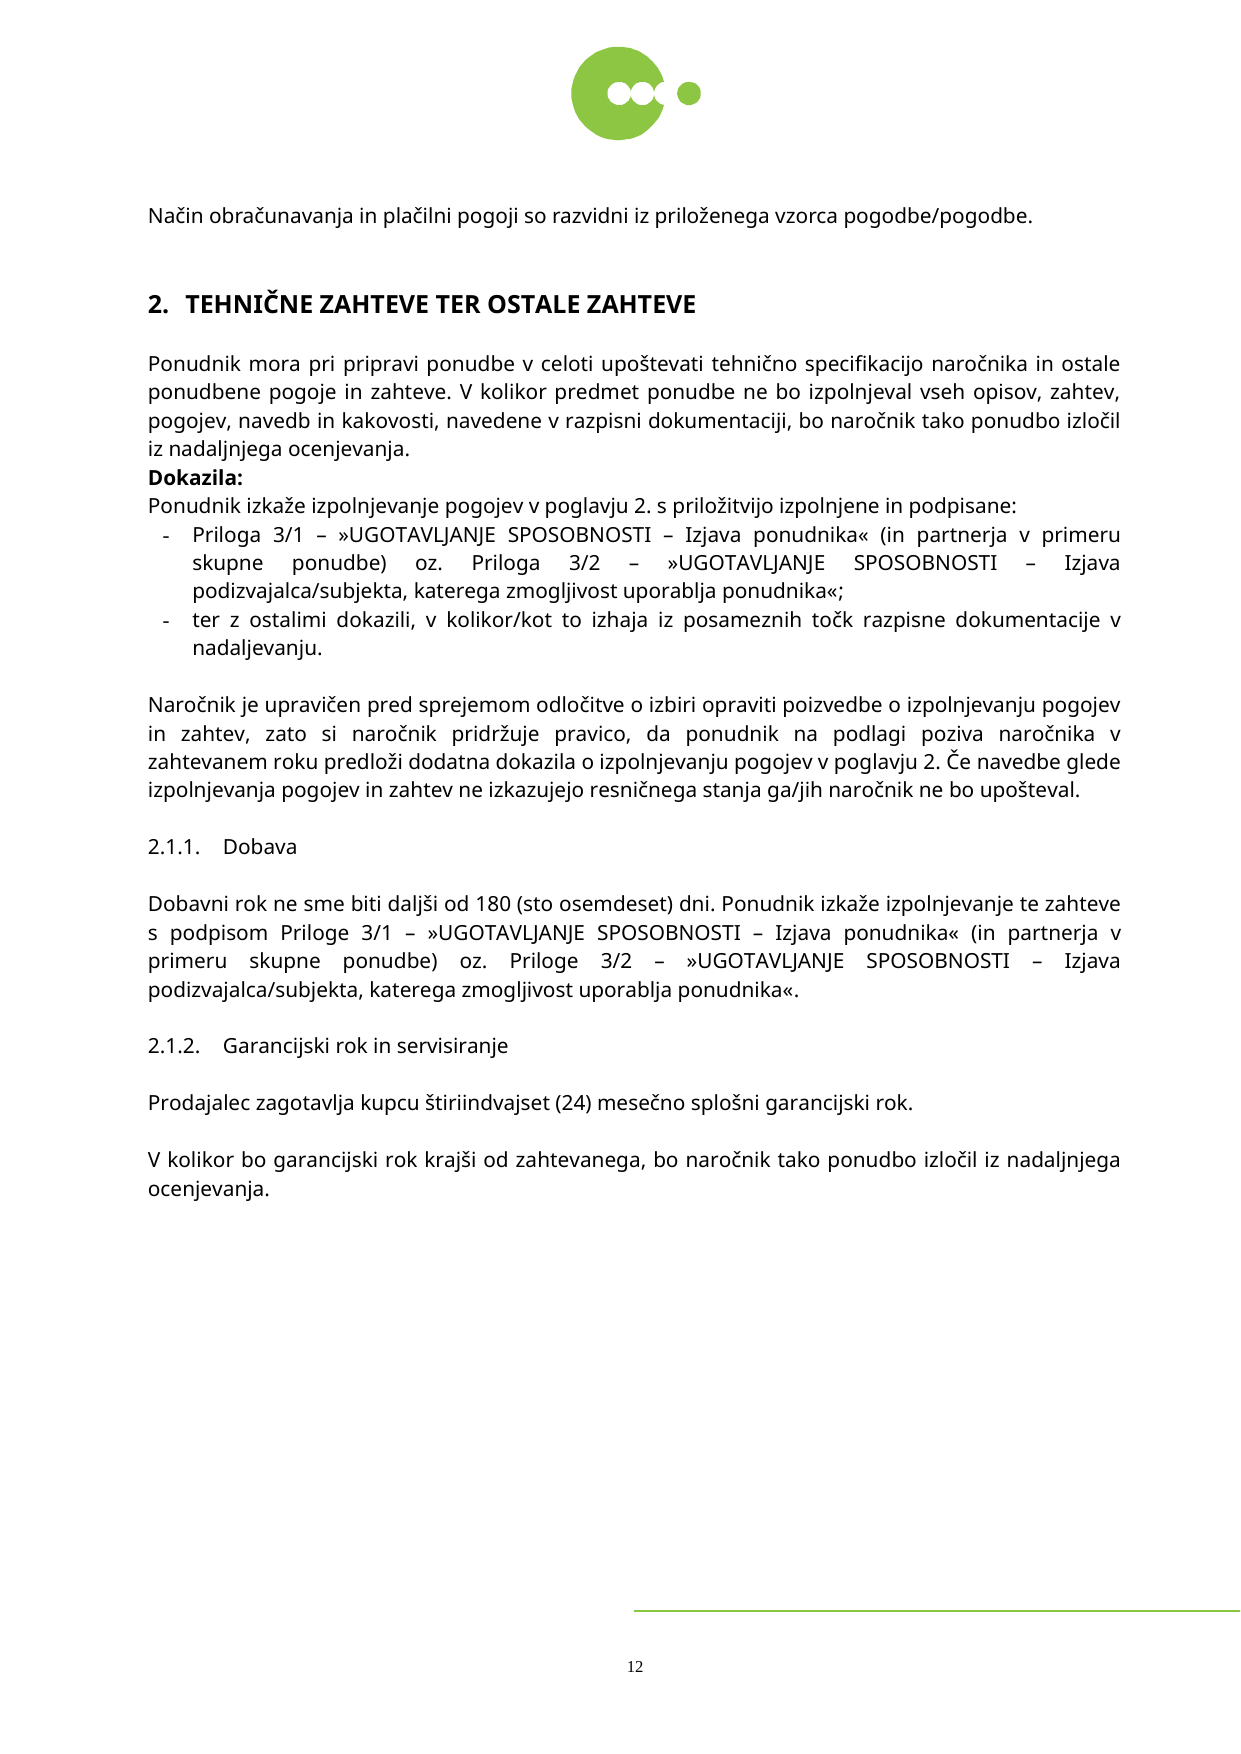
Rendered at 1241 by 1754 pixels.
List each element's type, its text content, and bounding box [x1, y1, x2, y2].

list Priloga 3/1 – »UGOTAVLJANJE SPOSOBNOSTI – Izjava ponudnika« (in partnerja v primeru skupne ponudbe) oz. Priloga 3/2 – »UGOTAVLJANJE SPOSOBNOSTI – Izjava podizvajalca/subjekta, katerega zmogljivost uporablja ponudnika«; [162, 520, 1122, 605]
list Garancijski rok in servisiranje [148, 1032, 1122, 1060]
list Dobava [148, 832, 1122, 861]
list ter z ostalimi dokazili, v kolikor/kot to izhaja iz posameznih točk razpisne dokumentacije v nadaljevanju. [162, 605, 1122, 662]
text V kolikor bo garancijski rok krajši od zahtevanega, bo naročnik tako ponudbo izločil iz nadaljnjega ocenjevanja. [148, 1145, 1122, 1202]
text Ponudnik mora pri pripravi ponudbe v celoti upoštevati tehnično specifikacijo naročnika in ostale ponudbene pogoje in zahteve. V kolikor predmet ponudbe ne bo izpolnjeval vseh opisov, zahtev, pogojev, navedb in kakovosti, navedene v razpisni dokumentaciji, bo naročnik tako ponudbo izločil iz nadaljnjega ocenjevanja. [148, 349, 1122, 463]
text Dobavni rok ne sme biti daljši od 180 (sto osemdeset) dni. Ponudnik izkaže izpolnjevanje te zahteve s podpisom Priloge 3/1 – »UGOTAVLJANJE SPOSOBNOSTI – Izjava ponudnika« (in partnerja v primeru skupne ponudbe) oz. Priloge 3/2 – »UGOTAVLJANJE SPOSOBNOSTI – Izjava podizvajalca/subjekta, katerega zmogljivost uporablja ponudnika«. [148, 889, 1122, 1003]
text Dokazila: [148, 463, 1122, 491]
text Naročnik je upravičen pred sprejemom odločitve o izbiri opraviti poizvedbe o izpolnjevanju pogojev in zahtev, zato si naročnik pridržuje pravico, da ponudnik na podlagi poziva naročnika v zahtevanem roku predloži dodatna dokazila o izpolnjevanju pogojev v poglavju 2. Če navedbe glede izpolnjevanja pogojev in zahtev ne izkazujejo resničnega stanja ga/jih naročnik ne bo upošteval. [148, 690, 1122, 804]
text Način obračunavanja in plačilni pogoji so razvidni iz priloženega vzorca pogodbe/pogodbe. [148, 201, 1122, 230]
list TEHNIČNE ZAHTEVE TER OSTALE ZAHTEVE [148, 287, 1122, 321]
text Ponudnik izkaže izpolnjevanje pogojev v poglavju 2. s priložitvijo izpolnjene in podpisane: [148, 491, 1122, 520]
text Prodajalec zagotavlja kupcu štiriindvajset (24) mesečno splošni garancijski rok. [148, 1088, 1122, 1117]
